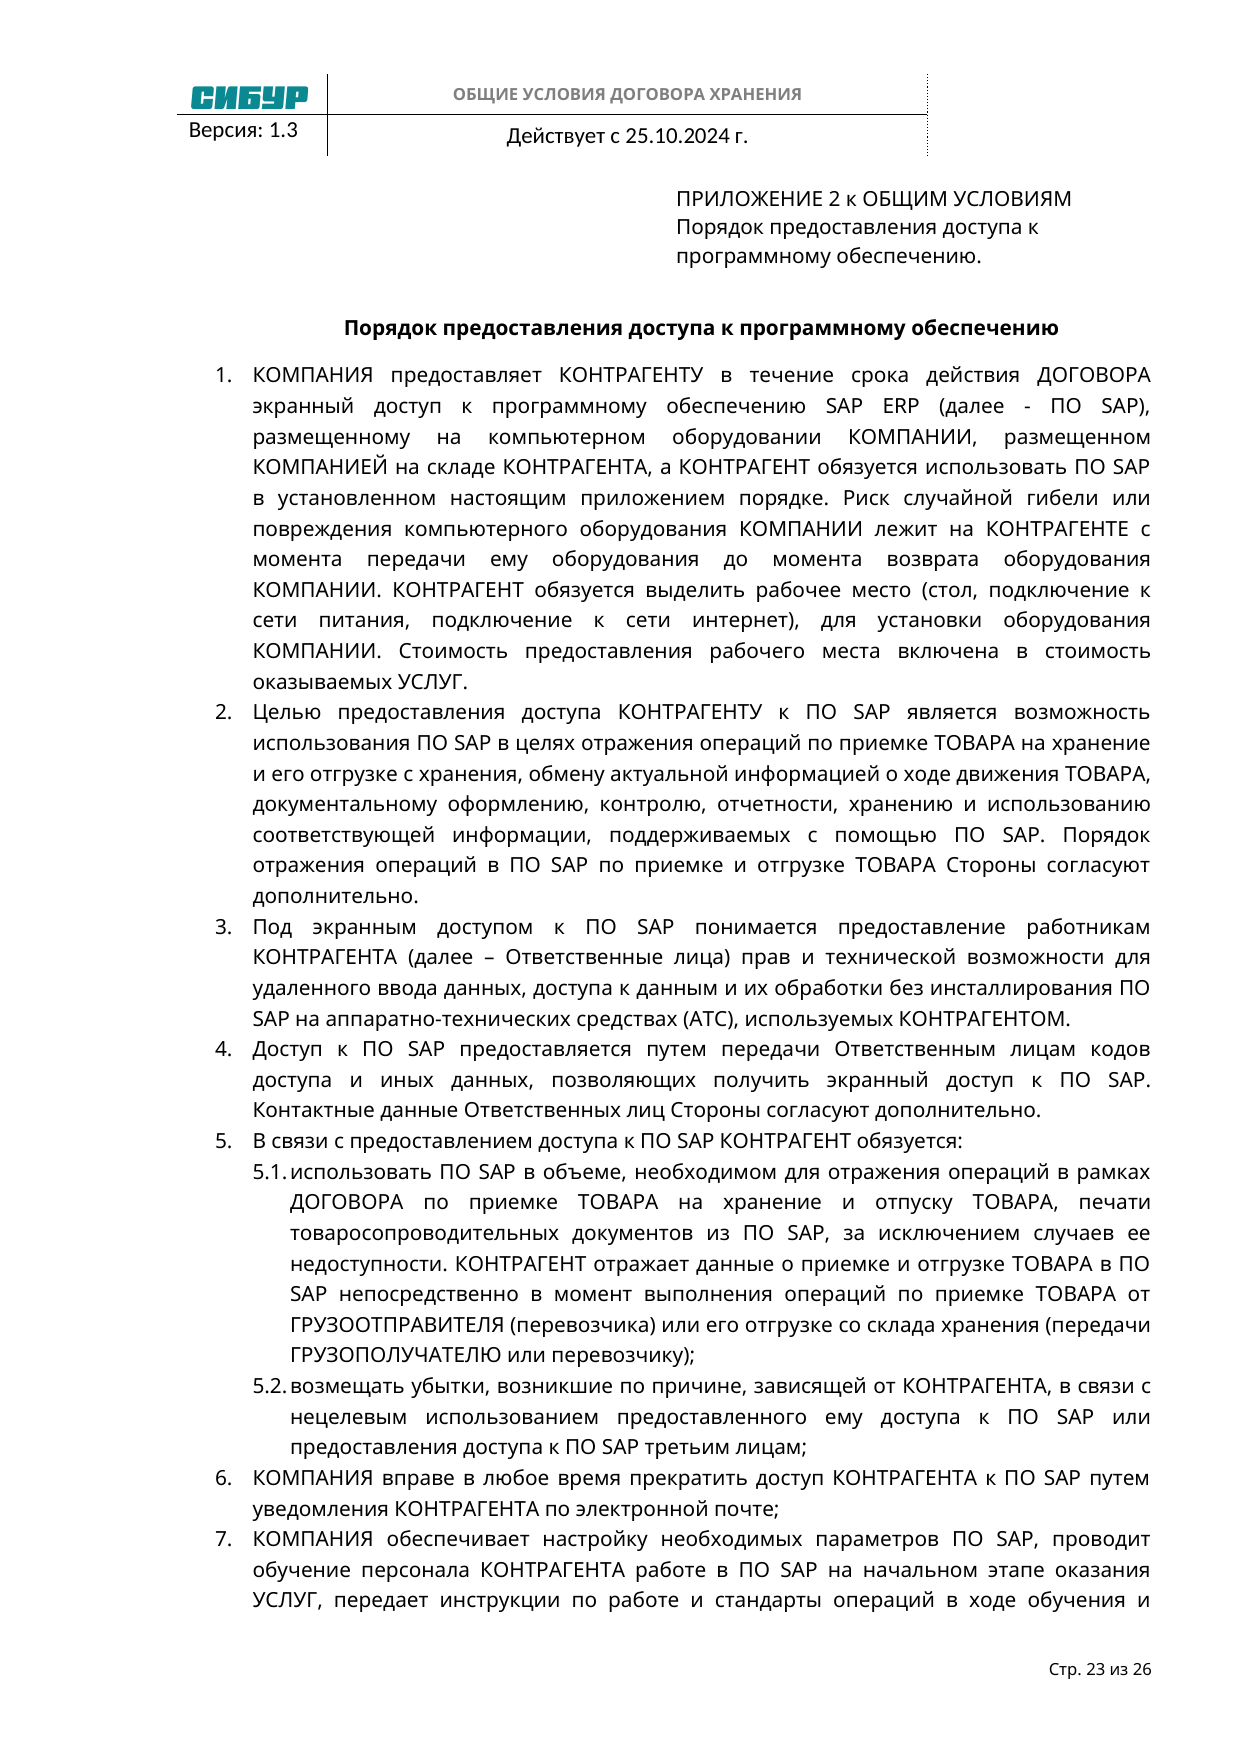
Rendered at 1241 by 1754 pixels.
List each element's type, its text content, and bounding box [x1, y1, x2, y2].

text Порядок предоставления доступа к программному обеспечению [251, 313, 1152, 342]
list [215, 1524, 1152, 1614]
table_header ПРИЛОЖЕНИЕ 2 к ОБЩИМ УСЛОВИЯМ Порядок предоставления доступа к программному обеспечению. [665, 184, 1151, 269]
list возмещать убытки, возникшие по причине, зависящей от КОНТРАГЕНТА, в связи с нецелевым использованием предоставленного ему доступа к ПО SAP или предоставления доступа к ПО SAP третьим лицам; [252, 1371, 1152, 1461]
list Целью предоставления доступа КОНТРАГЕНТУ к ПО SAP является возможность использования ПО SAP в целях отражения операций по приемке ТОВАРА на хранение и его отгрузке с хранения, обмену актуальной информацией о ходе движения ТОВАРА, документальному оформлению, контролю, отчетности, хранению и использованию соответствующей информации, поддерживаемых с помощью ПО SAP. Порядок отражения операций в ПО SAP по приемке и отгрузке ТОВАРА Стороны согласуют дополнительно. [215, 697, 1152, 910]
list КОМПАНИЯ вправе в любое время прекратить доступ КОНТРАГЕНТА к ПО SAP путем уведомления КОНТРАГЕНТА по электронной почте; [215, 1463, 1152, 1522]
list Доступ к ПО SAP предоставляется путем передачи Ответственным лицам кодов доступа и иных данных, позволяющих получить экранный доступ к ПО SAP. Контактные данные Ответственных лиц Стороны согласуют дополнительно. [215, 1034, 1152, 1124]
picture [190, 73, 321, 111]
list В связи с предоставлением доступа к ПО SAP КОНТРАГЕНТ обязуется: [215, 1126, 1152, 1155]
list использовать ПО SAP в объеме, необходимом для отражения операций в рамках ДОГОВОРА по приемке ТОВАРА на хранение и отпуску ТОВАРА, печати товаросопроводительных документов из ПО SAP, за исключением случаев ее недоступности. КОНТРАГЕНТ отражает данные о приемке и отгрузке ТОВАРА в ПО SAP непосредственно в момент выполнения операций по приемке ТОВАРА от ГРУЗООТПРАВИТЕЛЯ (перевозчика) или его отгрузке со склада хранения (передачи ГРУЗОПОЛУЧАТЕЛЮ или перевозчику); [252, 1157, 1152, 1369]
list КОМПАНИЯ предоставляет КОНТРАГЕНТУ в течение срока действия ДОГОВОРА экранный доступ к программному обеспечению SAP ERP (далее - ПО SAP), размещенному на компьютерном оборудовании КОМПАНИИ, размещенном КОМПАНИЕЙ на складе КОНТРАГЕНТА, а КОНТРАГЕНТ обязуется использовать ПО SAP в установленном настоящим приложением порядке. Риск случайной гибели или повреждения компьютерного оборудования КОМПАНИИ лежит на КОНТРАГЕНТЕ с момента передачи ему оборудования до момента возврата оборудования КОМПАНИИ. КОНТРАГЕНТ обязуется выделить рабочее место (стол, подключение к сети питания, подключение к сети интернет), для установки оборудования КОМПАНИИ. Стоимость предоставления рабочего места включена в стоимость оказываемых УСЛУГ. [215, 361, 1152, 695]
list Под экранным доступом к ПО SAP понимается предоставление работникам КОНТРАГЕНТА (далее – Ответственные лица) прав и технической возможности для удаленного ввода данных, доступа к данным и их обработки без инсталлирования ПО SAP на аппаратно-технических средствах (АТС), используемых КОНТРАГЕНТОМ. [215, 912, 1152, 1032]
